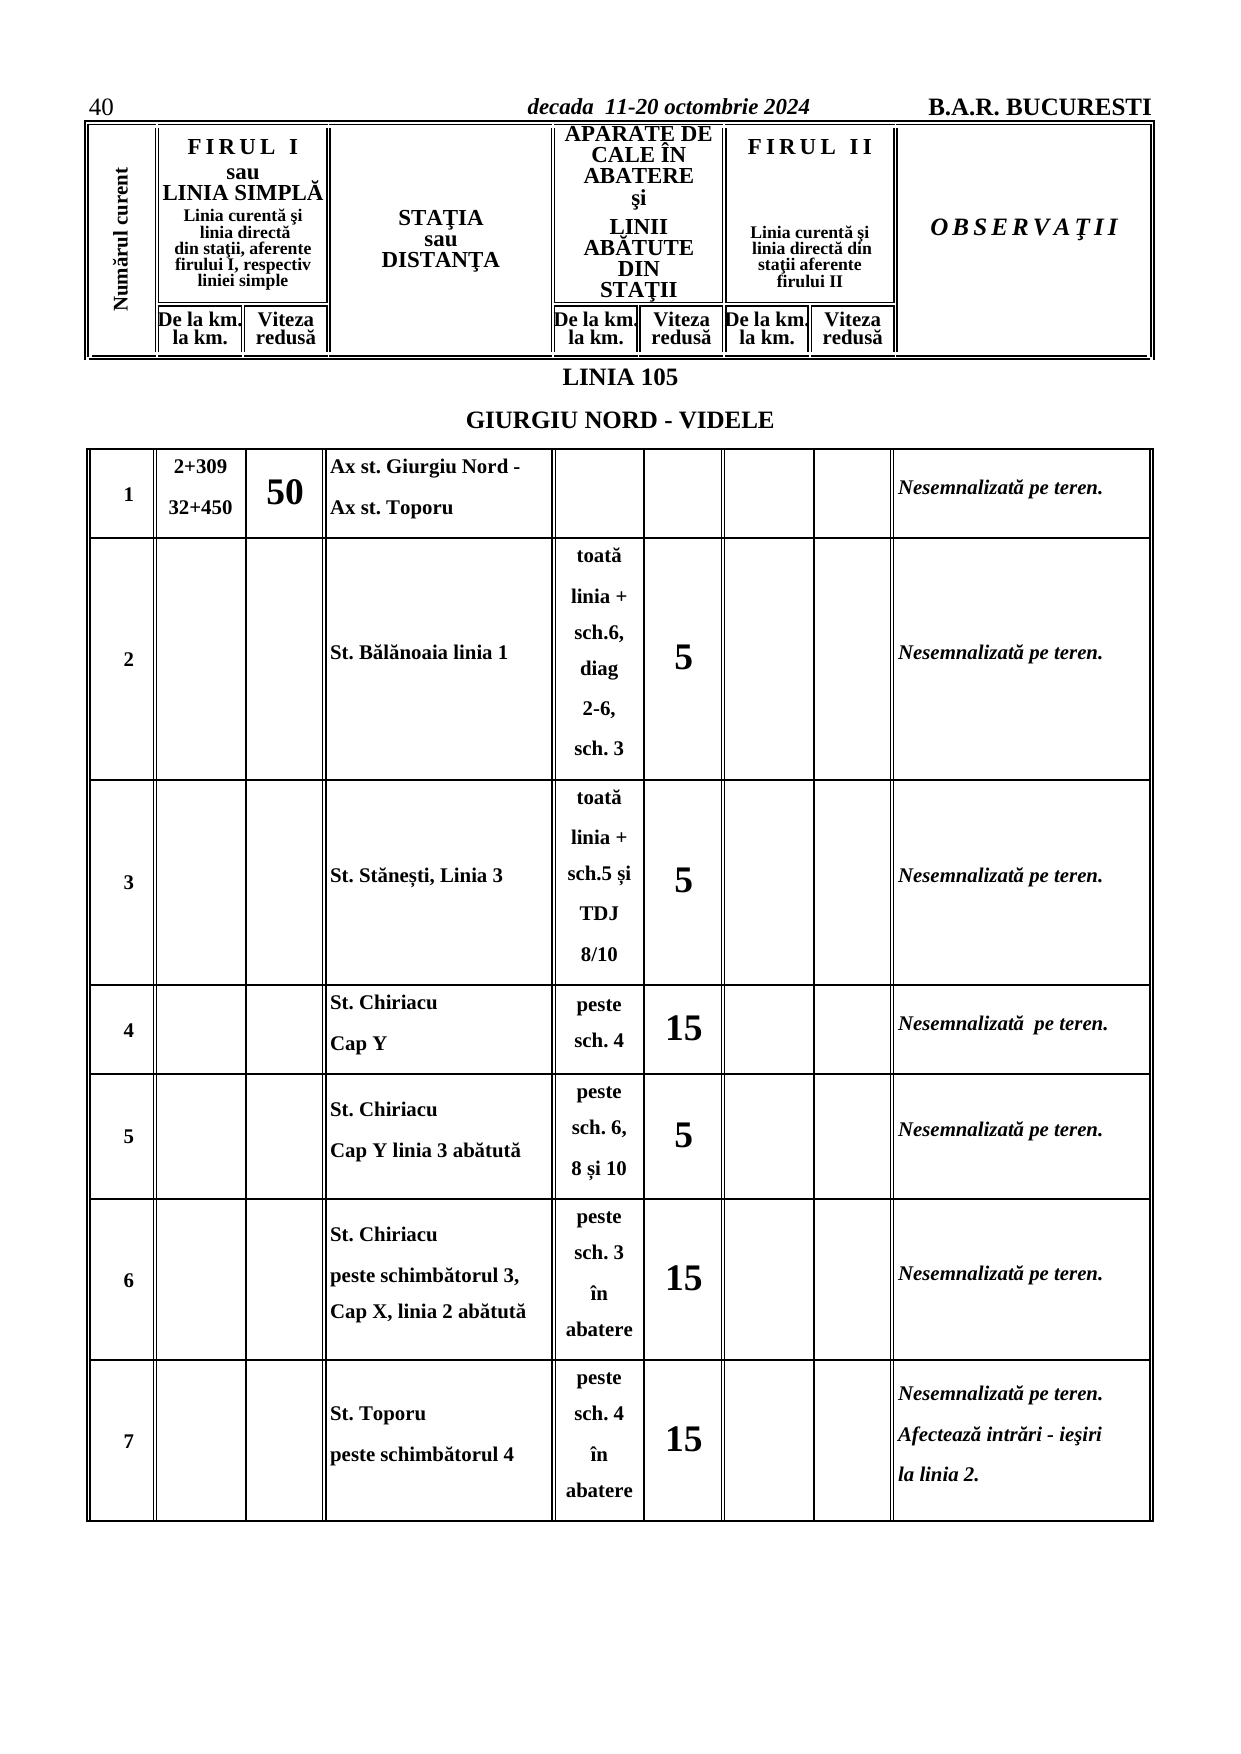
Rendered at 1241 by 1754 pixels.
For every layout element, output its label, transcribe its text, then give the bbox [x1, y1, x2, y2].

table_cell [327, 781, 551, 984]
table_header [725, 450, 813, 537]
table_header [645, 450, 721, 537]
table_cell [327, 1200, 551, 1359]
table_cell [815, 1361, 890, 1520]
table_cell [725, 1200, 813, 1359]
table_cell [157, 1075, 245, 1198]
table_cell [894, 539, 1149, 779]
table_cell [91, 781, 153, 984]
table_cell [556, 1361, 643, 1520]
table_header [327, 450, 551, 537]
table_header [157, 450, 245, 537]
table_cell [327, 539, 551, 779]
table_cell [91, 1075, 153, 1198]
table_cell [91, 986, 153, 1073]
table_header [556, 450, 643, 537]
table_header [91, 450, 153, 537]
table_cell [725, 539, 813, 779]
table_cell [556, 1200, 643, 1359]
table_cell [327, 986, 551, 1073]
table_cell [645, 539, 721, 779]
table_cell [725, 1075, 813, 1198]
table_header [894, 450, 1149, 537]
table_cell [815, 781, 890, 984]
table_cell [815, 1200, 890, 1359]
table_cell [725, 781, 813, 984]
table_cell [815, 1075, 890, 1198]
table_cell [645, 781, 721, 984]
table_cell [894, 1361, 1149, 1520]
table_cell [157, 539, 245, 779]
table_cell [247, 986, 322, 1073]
subtitle GIURGIU NORD - VIDELE [89, 405, 1152, 434]
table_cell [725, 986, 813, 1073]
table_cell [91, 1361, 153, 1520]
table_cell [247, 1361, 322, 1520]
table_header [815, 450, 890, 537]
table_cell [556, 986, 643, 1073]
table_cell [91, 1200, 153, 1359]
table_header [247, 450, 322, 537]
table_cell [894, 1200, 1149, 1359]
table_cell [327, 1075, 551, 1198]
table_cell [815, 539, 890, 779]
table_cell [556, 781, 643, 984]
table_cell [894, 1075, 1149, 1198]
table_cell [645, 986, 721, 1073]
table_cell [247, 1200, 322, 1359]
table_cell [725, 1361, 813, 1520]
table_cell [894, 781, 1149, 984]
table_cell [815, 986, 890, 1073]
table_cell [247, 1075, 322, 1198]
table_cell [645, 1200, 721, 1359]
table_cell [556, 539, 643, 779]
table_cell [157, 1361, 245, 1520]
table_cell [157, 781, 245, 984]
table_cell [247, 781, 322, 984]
subtitle LINIA 105 [89, 362, 1152, 391]
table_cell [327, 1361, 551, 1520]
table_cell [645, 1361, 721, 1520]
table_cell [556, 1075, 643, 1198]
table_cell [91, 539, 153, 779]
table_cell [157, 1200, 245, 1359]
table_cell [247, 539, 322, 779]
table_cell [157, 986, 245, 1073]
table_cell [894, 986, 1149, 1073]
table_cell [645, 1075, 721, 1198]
